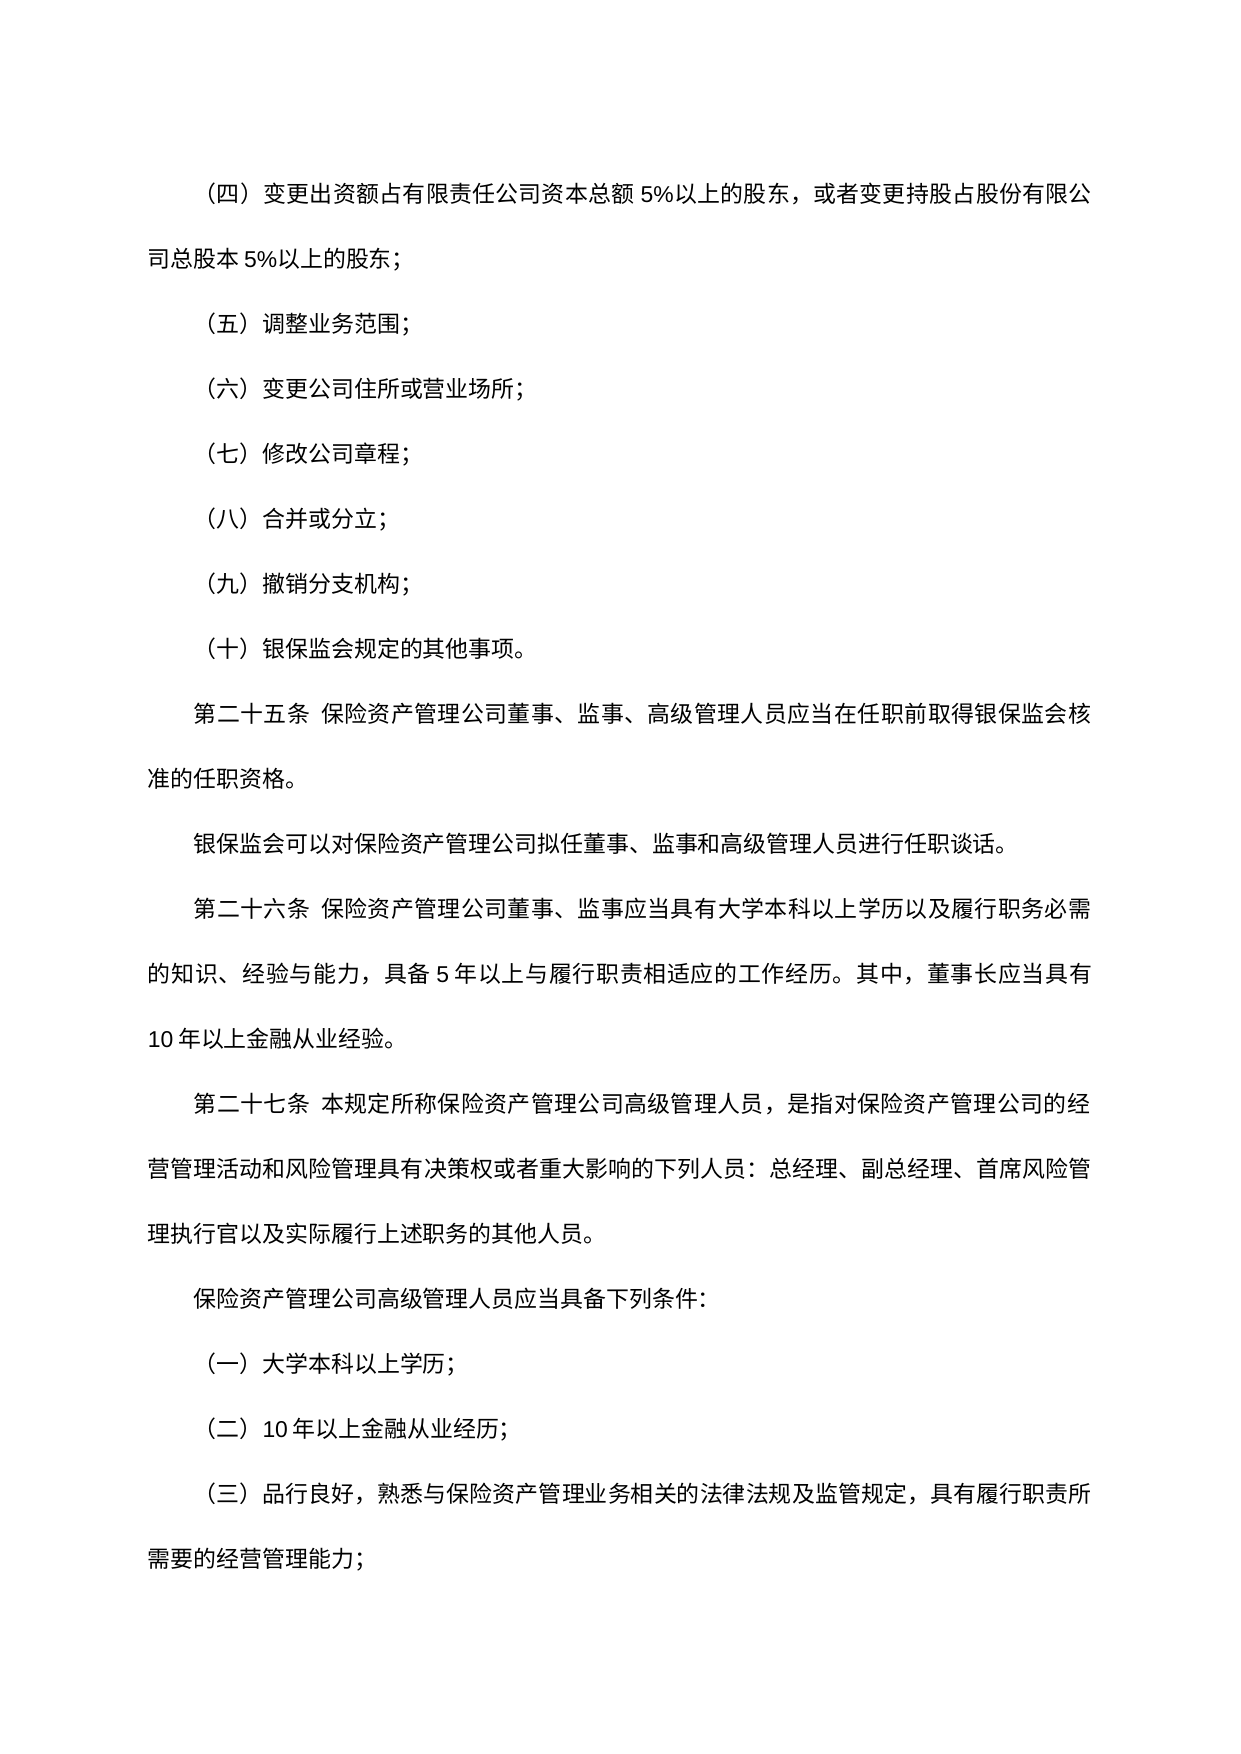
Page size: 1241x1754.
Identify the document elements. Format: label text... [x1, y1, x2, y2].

text （九）撤销分支机构； [148, 551, 1092, 616]
text 第二十六条 保险资产管理公司董事、监事应当具有大学本科以上学历以及履行职务必需的知识、经验与能力，具备5年以上与履行职责相适应的工作经历。其中，董事长应当具有10年以上金融从业经验。 [148, 876, 1092, 1071]
text 保险资产管理公司高级管理人员应当具备下列条件： [148, 1266, 1092, 1331]
text （二）10年以上金融从业经历； [148, 1396, 1092, 1461]
text （八）合并或分立； [148, 486, 1092, 551]
text （四）变更出资额占有限责任公司资本总额5%以上的股东，或者变更持股占股份有限公司总股本5%以上的股东； [148, 161, 1092, 291]
text 银保监会可以对保险资产管理公司拟任董事、监事和高级管理人员进行任职谈话。 [148, 811, 1092, 876]
text （六）变更公司住所或营业场所； [148, 356, 1092, 421]
text （十）银保监会规定的其他事项。 [148, 616, 1092, 681]
text 第二十七条 本规定所称保险资产管理公司高级管理人员，是指对保险资产管理公司的经营管理活动和风险管理具有决策权或者重大影响的下列人员：总经理、副总经理、首席风险管理执行官以及实际履行上述职务的其他人员。 [148, 1071, 1092, 1266]
text （五）调整业务范围； [148, 291, 1092, 356]
text （三）品行良好，熟悉与保险资产管理业务相关的法律法规及监管规定，具有履行职责所需要的经营管理能力； [148, 1461, 1092, 1591]
text （一）大学本科以上学历； [148, 1331, 1092, 1396]
text 第二十五条 保险资产管理公司董事、监事、高级管理人员应当在任职前取得银保监会核准的任职资格。 [148, 681, 1092, 811]
text （七）修改公司章程； [148, 421, 1092, 486]
